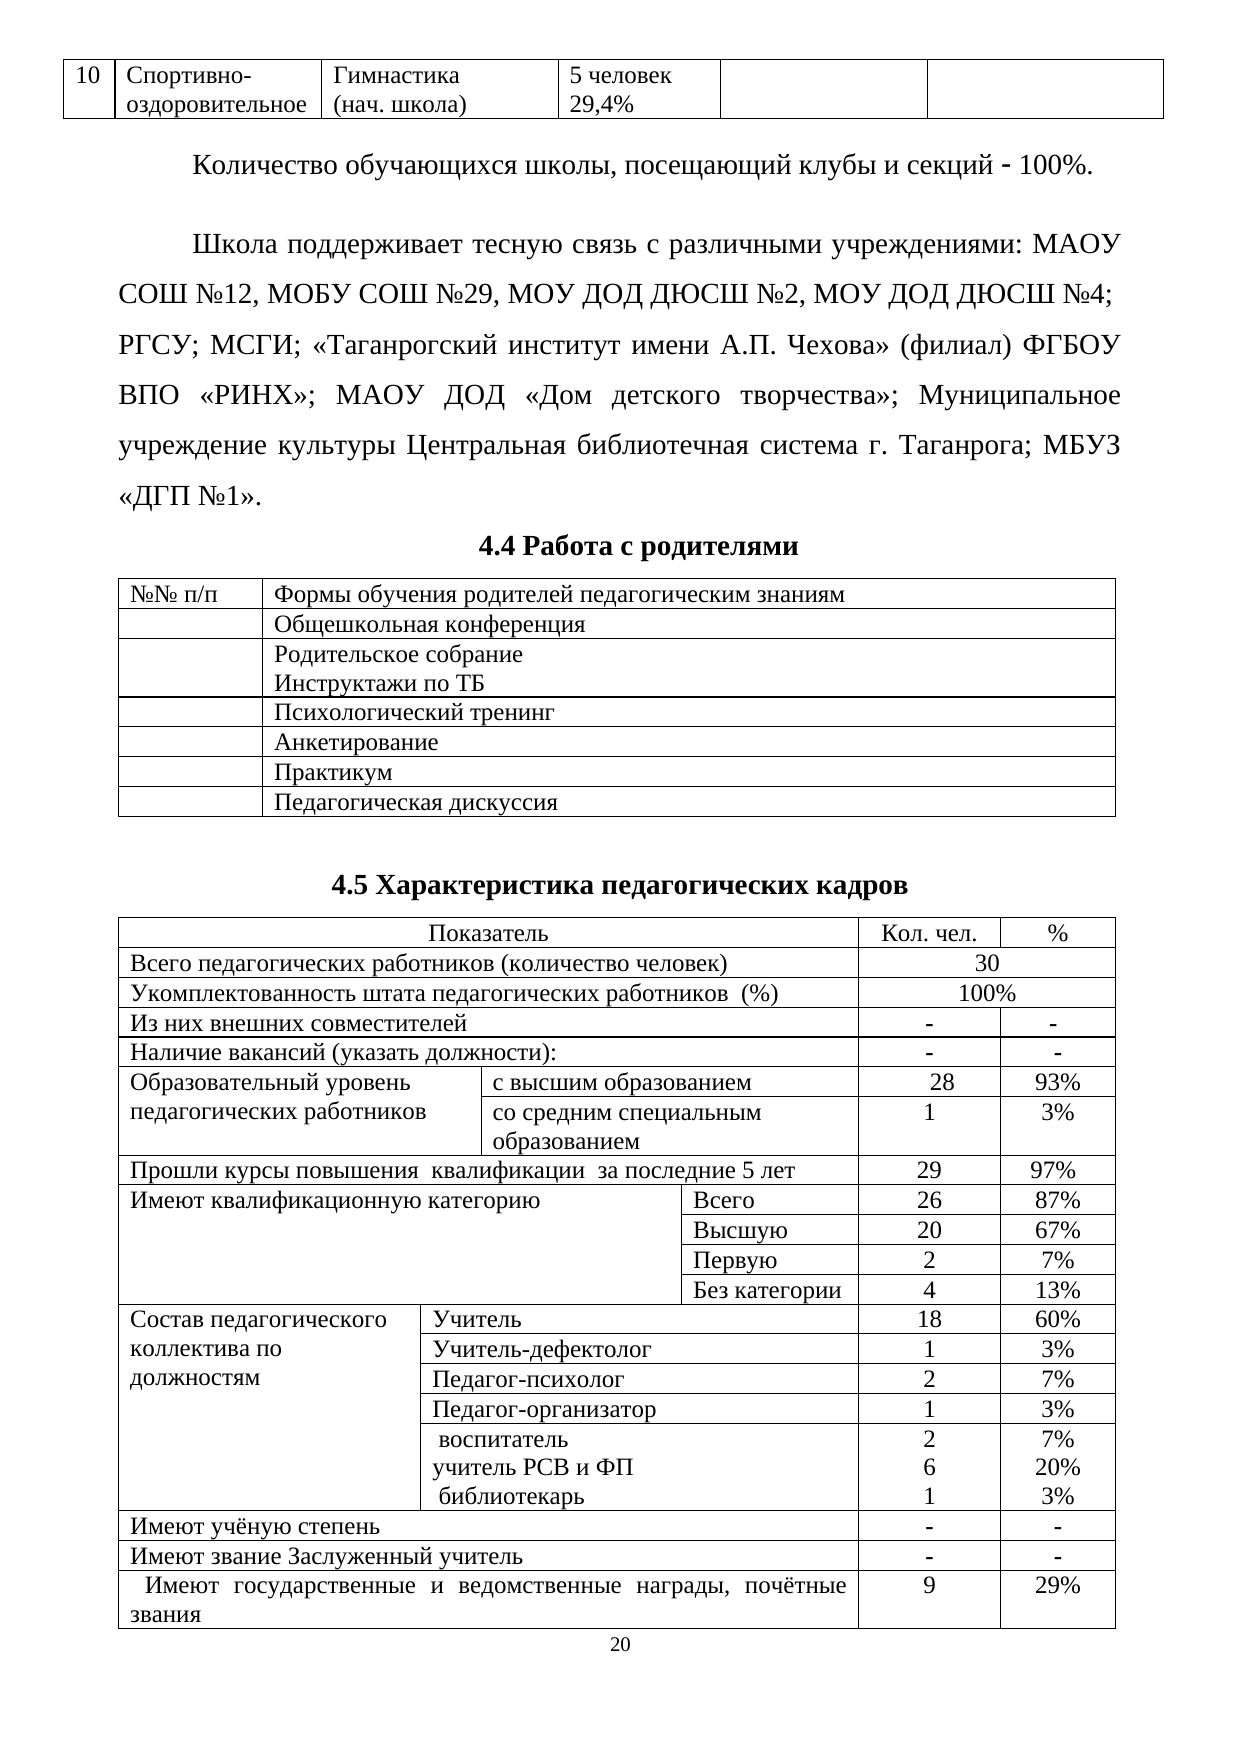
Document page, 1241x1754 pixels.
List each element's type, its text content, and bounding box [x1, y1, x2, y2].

table_cell 30 [859, 948, 1115, 977]
table_cell Педагог-психолог [421, 1364, 858, 1393]
table_cell Практикум [263, 757, 1115, 786]
table_cell 1 [859, 1097, 1000, 1154]
table_cell 7% 20% 3% [1001, 1424, 1115, 1510]
table_cell Всего педагогических работников (количество человек) [119, 948, 858, 977]
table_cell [116, 60, 321, 118]
table_cell [119, 639, 262, 696]
table_cell Укомплектованность штата педагогических работников (%) [119, 978, 858, 1007]
table_cell 1 [859, 1394, 1000, 1423]
table_cell Первую [682, 1245, 858, 1274]
table_cell Высшую [682, 1215, 858, 1244]
table_cell со средним специальным образованием [482, 1097, 858, 1154]
table_cell 1 [859, 1334, 1000, 1363]
table_cell Имеют квалификационную категорию [119, 1185, 681, 1303]
table_cell - [859, 1541, 1000, 1569]
table_cell [119, 787, 262, 816]
text РГСУ; МСГИ; «Таганрогский институт имени А.П. Чехова» (филиал) ФГБОУ ВПО «РИНХ»; МАОУ ДОД «Дом детского творчества»; Муниципальное учреждение культуры Центральная библиотечная система г. Таганрога; МБУЗ «ДГП №1». [118, 327, 1122, 511]
table_cell 4 [859, 1275, 1000, 1303]
table_cell 93% [1001, 1067, 1115, 1096]
table_cell - [859, 1038, 1000, 1066]
table_cell Общешкольная конференция [263, 609, 1115, 638]
table_header Показатель [119, 918, 858, 947]
table_cell 3% [1001, 1097, 1115, 1154]
table_cell - [1001, 1511, 1115, 1540]
table_cell 28 [859, 1067, 1000, 1096]
text 4.5 Характеристика педагогических кадров [118, 867, 1122, 901]
table_cell 20 [859, 1215, 1000, 1244]
table_cell [119, 727, 262, 756]
table_cell Прошли курсы повышения квалификации за последние 5 лет [119, 1156, 858, 1184]
table_cell 26 [859, 1185, 1000, 1214]
table_cell [928, 60, 1163, 118]
table_cell [119, 698, 262, 726]
table_cell - [1001, 1008, 1115, 1036]
table_cell Учитель [421, 1305, 858, 1333]
table_cell [119, 757, 262, 786]
table_cell 2 6 1 [859, 1424, 1000, 1510]
table_cell с высшим образованием [482, 1067, 858, 1096]
table_cell Учитель-дефектолог [421, 1334, 858, 1363]
table_cell 29% [1001, 1571, 1115, 1628]
table_cell - [859, 1008, 1000, 1036]
table_cell Гимнастика (нач. школа) [322, 60, 558, 118]
table_cell Психологический тренинг [263, 698, 1115, 726]
table_cell Имеют звание Заслуженный учитель [119, 1541, 858, 1569]
table_cell 3% [1001, 1334, 1115, 1363]
table_cell 7% [1001, 1245, 1115, 1274]
text Количество обучающихся школы, посещающий клубы и секций 100%. [118, 147, 1122, 181]
table_cell Состав педагогического коллектива по должностям [119, 1305, 420, 1510]
table_cell Родительское собрание Инструктажи по ТБ [263, 639, 1115, 696]
table_cell [721, 60, 927, 118]
table_cell 100% [859, 978, 1115, 1007]
table_cell 60% [1001, 1305, 1115, 1333]
table_cell воспитатель учитель РСВ и ФП библиотекарь [421, 1424, 858, 1510]
table_cell [119, 609, 262, 638]
table_cell 5 человек 29,4% [559, 60, 720, 118]
table_cell 2 [859, 1364, 1000, 1393]
table_header % [1001, 918, 1115, 947]
table_cell 18 [859, 1305, 1000, 1333]
table_cell Наличие вакансий (указать должности): [119, 1038, 858, 1066]
table_header Формы обучения родителей педагогическим знаниям [263, 579, 1115, 608]
table_cell 7% [1001, 1364, 1115, 1393]
table_cell 29 [859, 1156, 1000, 1184]
table_cell 2 [859, 1245, 1000, 1274]
table_cell Всего [682, 1185, 858, 1214]
table_cell 97% [1001, 1156, 1115, 1184]
table_cell Имеют учёную степень [119, 1511, 858, 1540]
table_cell Без категории [682, 1275, 858, 1303]
table_header Кол. чел. [859, 918, 1000, 947]
table_cell - [1001, 1038, 1115, 1066]
text 4.4 Работа с родителями [118, 528, 1122, 562]
table_cell 9 [859, 1571, 1000, 1628]
table_header №№ п/п [119, 579, 262, 608]
table_cell - [859, 1511, 1000, 1540]
table_cell Анкетирование [263, 727, 1115, 756]
table_cell 13% [1001, 1275, 1115, 1303]
table_cell Из них внешних совместителей [119, 1008, 858, 1036]
table_cell Имеют государственные и ведомственные награды, почётные звания [119, 1571, 858, 1628]
table_cell Образовательный уровень педагогических работников [119, 1067, 481, 1154]
text Школа поддерживает тесную связь с различными учреждениями: МАОУ СОШ №12, МОБУ СОШ №29, МОУ ДОД ДЮСШ №2, МОУ ДОД ДЮСШ №4; [118, 226, 1122, 310]
table_cell 10 [64, 60, 114, 118]
table_cell 67% [1001, 1215, 1115, 1244]
table_cell - [1001, 1541, 1115, 1569]
table_cell Педагогическая дискуссия [263, 787, 1115, 816]
table_cell 3% [1001, 1394, 1115, 1423]
table_cell 87% [1001, 1185, 1115, 1214]
table_cell Педагог-организатор [421, 1394, 858, 1423]
